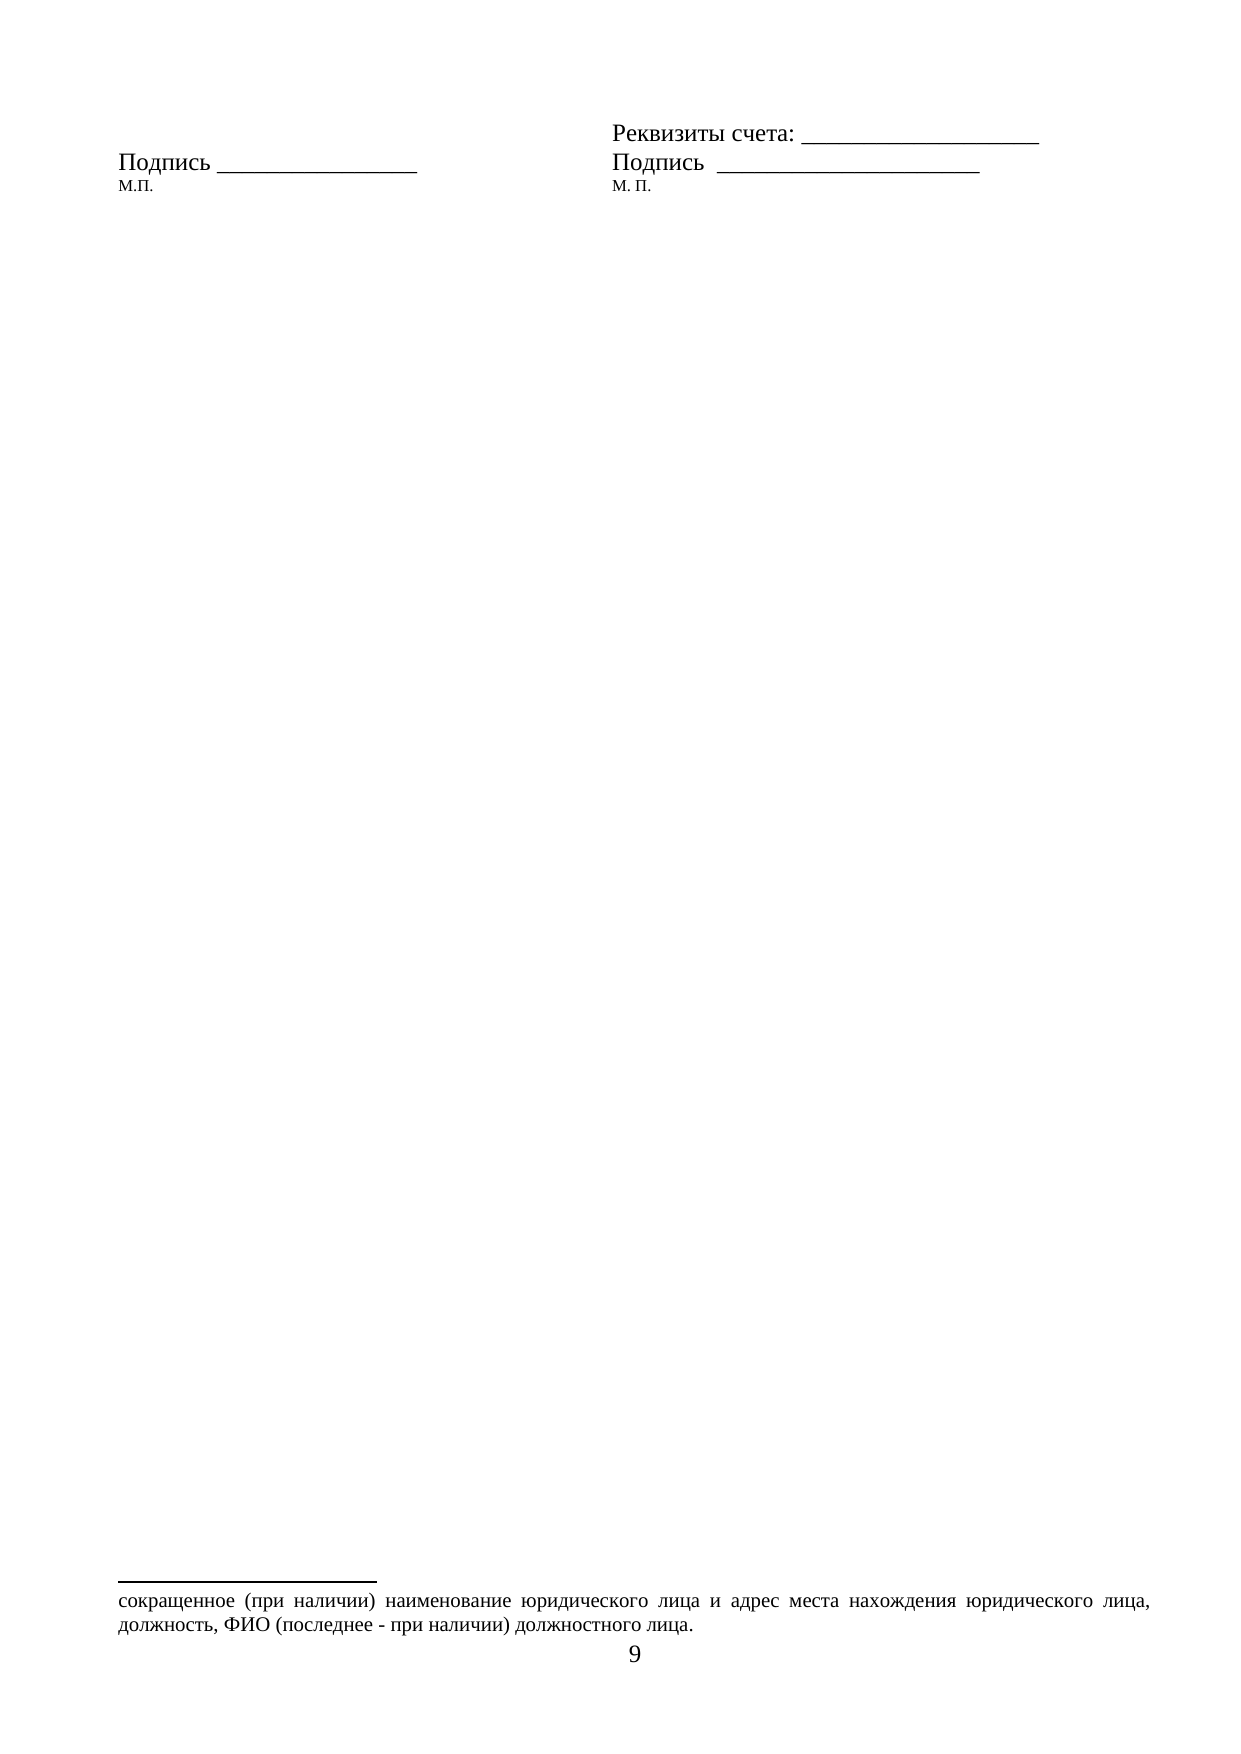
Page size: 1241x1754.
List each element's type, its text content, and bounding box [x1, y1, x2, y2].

table_cell Подпись ________________ М.П. [107, 118, 601, 195]
table_cell Реквизиты счета: ___________________ Подпись _____________________ М. П. [601, 118, 1104, 195]
